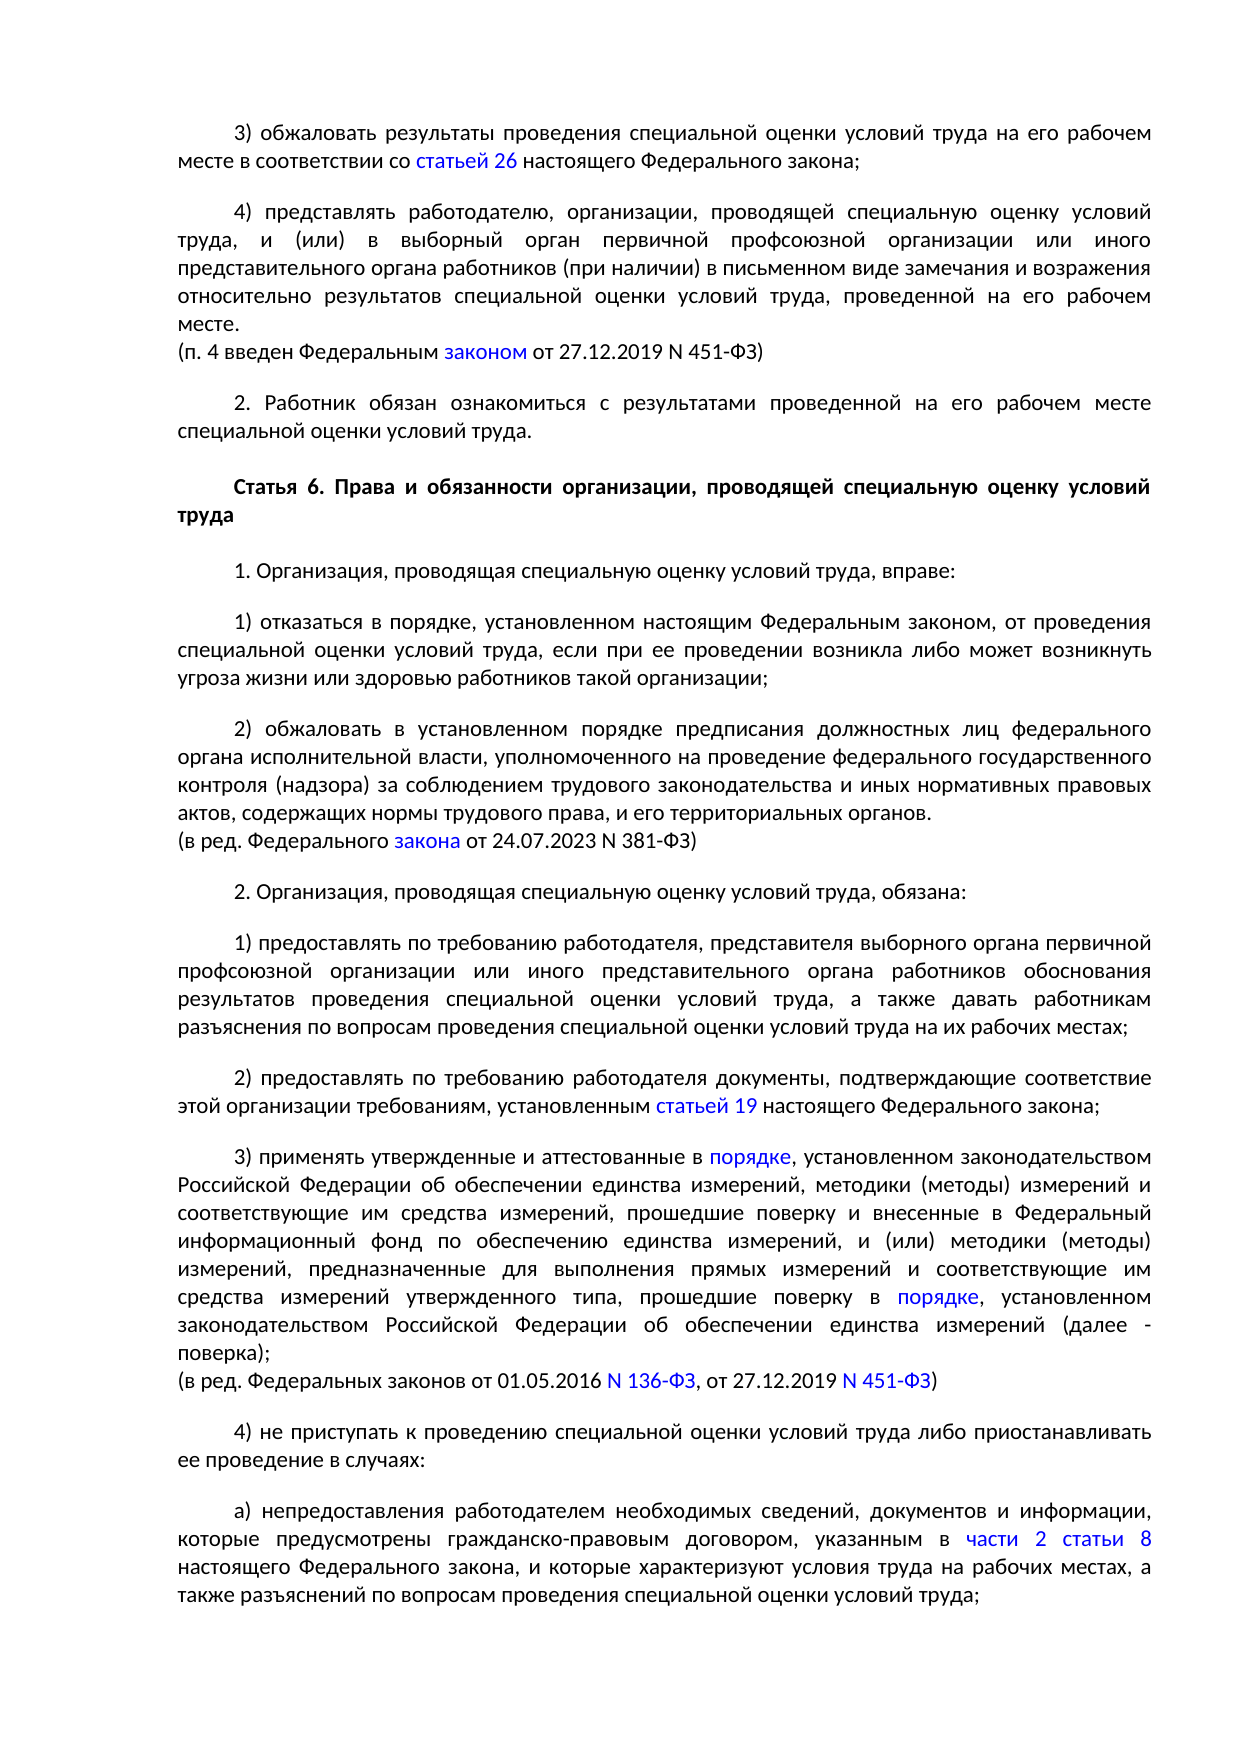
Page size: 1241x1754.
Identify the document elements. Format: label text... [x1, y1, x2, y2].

text 1) отказаться в порядке, установленном настоящим Федеральным законом, от проведения специальной оценки условий труда, если при ее проведении возникла либо может возникнуть угроза жизни или здоровью работников такой организации; [177, 607, 1152, 691]
text (в ред. Федерального закона от 24.07.2023 N 381-ФЗ) [177, 826, 1152, 854]
text 3) применять утвержденные и аттестованные в порядке, установленном законодательством Российской Федерации об обеспечении единства измерений, методики (методы) измерений и соответствующие им средства измерений, прошедшие поверку и внесенные в Федеральный информационный фонд по обеспечению единства измерений, и (или) методики (методы) измерений, предназначенные для выполнения прямых измерений и соответствующие им средства измерений утвержденного типа, прошедшие поверку в порядке, установленном законодательством Российской Федерации об обеспечении единства измерений (далее - поверка); [177, 1142, 1152, 1366]
text 1) предоставлять по требованию работодателя, представителя выборного органа первичной профсоюзной организации или иного представительного органа работников обоснования результатов проведения специальной оценки условий труда, а также давать работникам разъяснения по вопросам проведения специальной оценки условий труда на их рабочих местах; [177, 928, 1152, 1040]
title Статья 6. Права и обязанности организации, проводящей специальную оценку условий труда [177, 472, 1152, 528]
text 2) предоставлять по требованию работодателя документы, подтверждающие соответствие этой организации требованиям, установленным статьей 19 настоящего Федерального закона; [177, 1063, 1152, 1119]
text (п. 4 введен Федеральным законом от 27.12.2019 N 451-ФЗ) [177, 337, 1152, 365]
text 2) обжаловать в установленном порядке предписания должностных лиц федерального органа исполнительной власти, уполномоченного на проведение федерального государственного контроля (надзора) за соблюдением трудового законодательства и иных нормативных правовых актов, содержащих нормы трудового права, и его территориальных органов. [177, 714, 1152, 826]
text 2. Организация, проводящая специальную оценку условий труда, обязана: [177, 877, 1152, 905]
text а) непредоставления работодателем необходимых сведений, документов и информации, которые предусмотрены гражданско-правовым договором, указанным в части 2 статьи 8 настоящего Федерального закона, и которые характеризуют условия труда на рабочих местах, а также разъяснений по вопросам проведения специальной оценки условий труда; [177, 1496, 1152, 1608]
text 1. Организация, проводящая специальную оценку условий труда, вправе: [177, 556, 1152, 584]
text 2. Работник обязан ознакомиться с результатами проведенной на его рабочем месте специальной оценки условий труда. [177, 388, 1152, 444]
text (в ред. Федеральных законов от 01.05.2016 N 136-ФЗ, от 27.12.2019 N 451-ФЗ) [177, 1366, 1152, 1394]
text 4) представлять работодателю, организации, проводящей специальную оценку условий труда, и (или) в выборный орган первичной профсоюзной организации или иного представительного органа работников (при наличии) в письменном виде замечания и возражения относительно результатов специальной оценки условий труда, проведенной на его рабочем месте. [177, 197, 1152, 337]
text 4) не приступать к проведению специальной оценки условий труда либо приостанавливать ее проведение в случаях: [177, 1417, 1152, 1473]
text 3) обжаловать результаты проведения специальной оценки условий труда на его рабочем месте в соответствии со статьей 26 настоящего Федерального закона; [177, 118, 1152, 174]
